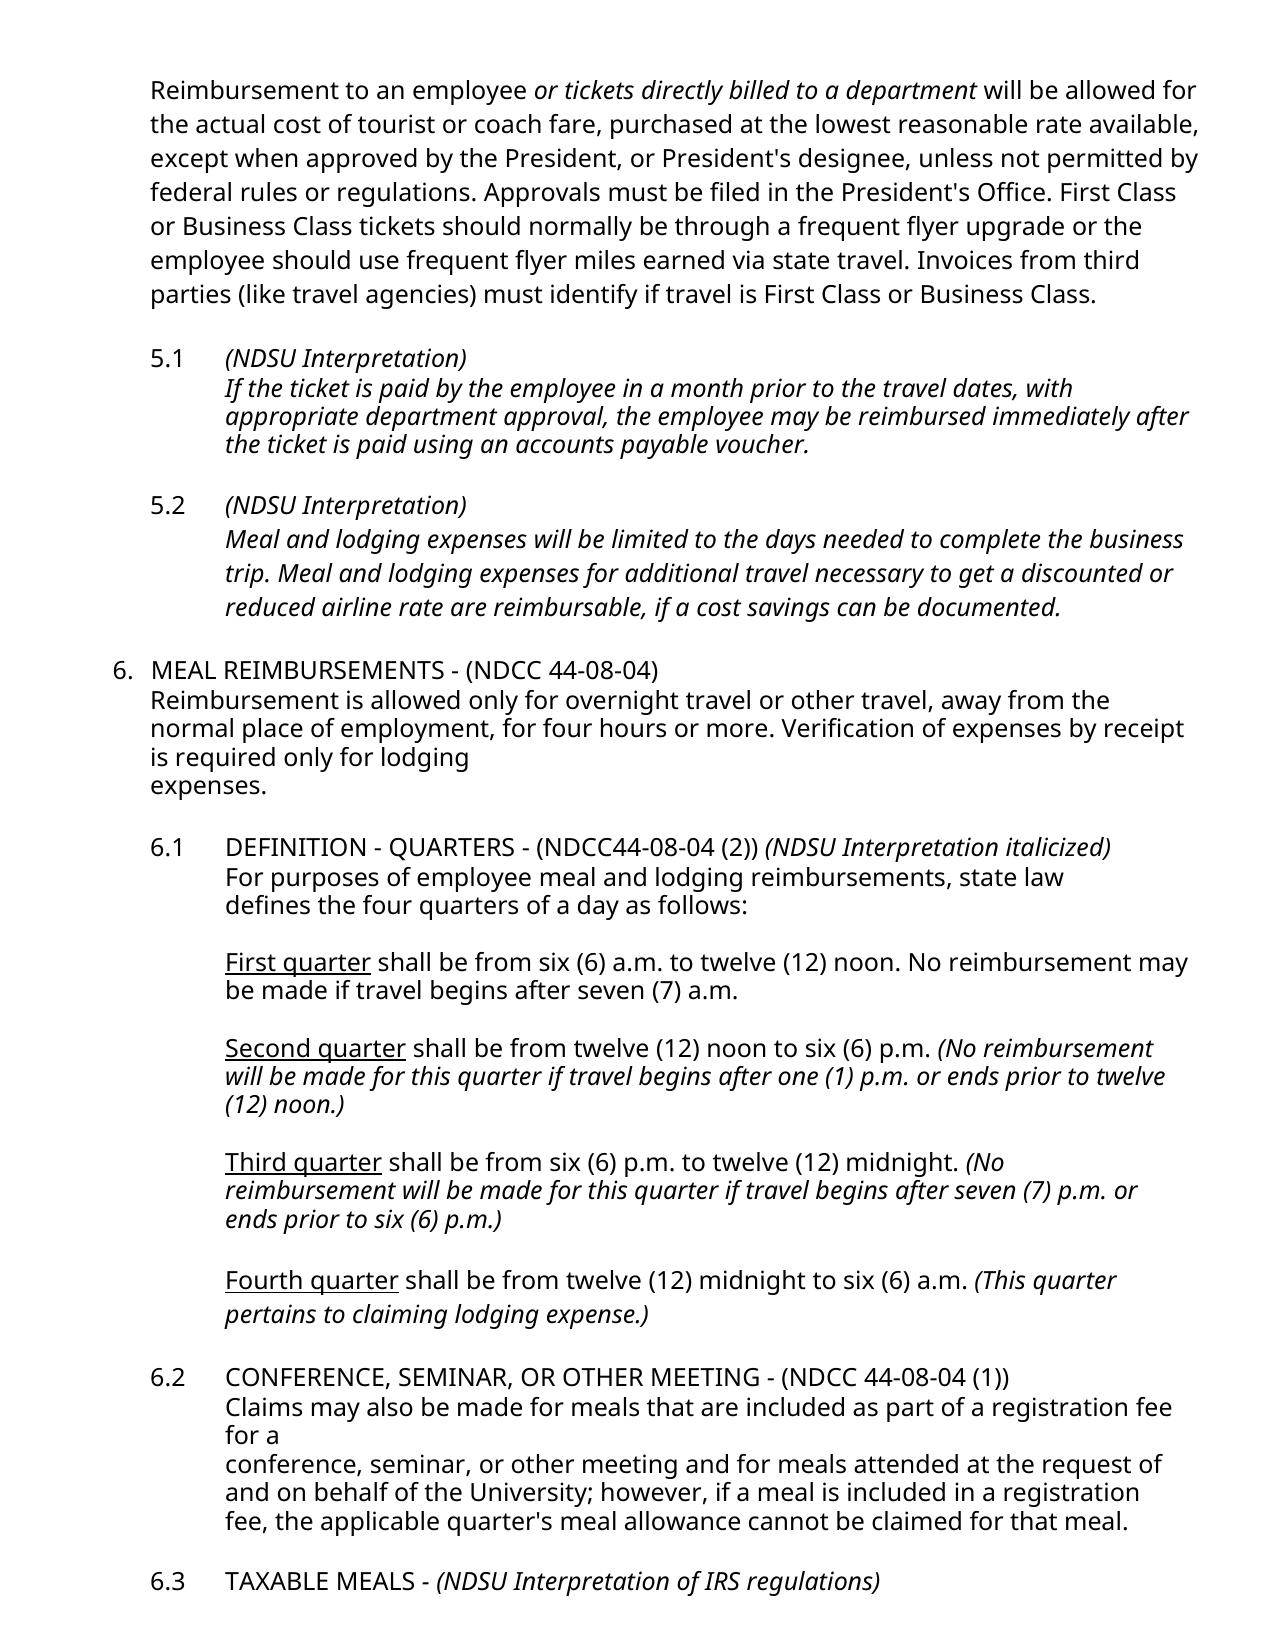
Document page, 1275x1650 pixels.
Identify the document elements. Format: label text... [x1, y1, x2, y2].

text If the ticket is paid by the employee in a month prior to the travel dates, with appropriate department approval, the employee may be reimbursed immediately after the ticket is paid using an accounts payable voucher. [225, 375, 1192, 460]
text First quarter shall be from six (6) a.m. to twelve (12) noon. No reimbursement may be made if travel begins after seven (7) a.m. [225, 948, 1196, 1005]
text Meal and lodging expenses will be limited to the days needed to complete the business trip. Meal and lodging expenses for additional travel necessary to get a discounted or reduced airline rate are reimbursable, if a cost savings can be documented. [225, 522, 1199, 623]
text 5.1 (NDSU Interpretation) [150, 340, 1208, 374]
text Third quarter shall be from six (6) p.m. to twelve (12) midnight. (No reimbursement will be made for this quarter if travel begins after seven (7) p.m. or ends prior to six (6) p.m.) [225, 1149, 1175, 1234]
text Claims may also be made for meals that are included as part of a registration fee for a [225, 1394, 1208, 1450]
text conference, seminar, or other meeting and for meals attended at the request of and on behalf of the University; however, if a meal is included in a registration fee, the applicable quarter's meal allowance cannot be claimed for that meal. [225, 1451, 1171, 1536]
text Fourth quarter shall be from twelve (12) midnight to six (6) a.m. (This quarter pertains to claiming lodging expense.) [225, 1263, 1160, 1331]
text 6.3 TAXABLE MEALS - (NDSU Interpretation of IRS regulations) [150, 1564, 1208, 1598]
text 6.1 DEFINITION - QUARTERS - (NDCC44-08-04 (2)) (NDSU Interpretation italicized) [150, 829, 1208, 863]
text 6.2 CONFERENCE, SEMINAR, OR OTHER MEETING - (NDCC 44-08-04 (1)) [150, 1360, 1208, 1394]
text 6. MEAL REIMBURSEMENTS - (NDCC 44-08-04) [112, 653, 1208, 687]
text 5.2 (NDSU Interpretation) [150, 488, 1208, 522]
text Reimbursement is allowed only for overnight travel or other travel, away from the normal place of employment, for four hours or more. Verification of expenses by receipt is required only for lodging [150, 687, 1188, 772]
text For purposes of employee meal and lodging reimbursements, state law defines the four quarters of a day as follows: [225, 863, 1152, 920]
text expenses. [150, 772, 1208, 800]
text Reimbursement to an employee or tickets directly billed to a department will be allowed for the actual cost of tourist or coach fare, purchased at the lowest reasonable rate available, except when approved by the President, or President's designee, unless not permitted by federal rules or regulations. Approvals must be filed in the President's Office. First Class or Business Class tickets should normally be through a frequent flyer upgrade or the employee should use frequent flyer miles earned via state travel. Invoices from third parties (like travel agencies) must identify if travel is First Class or Business Class. [150, 73, 1201, 311]
text Second quarter shall be from twelve (12) noon to six (6) p.m. (No reimbursement will be made for this quarter if travel begins after one (1) p.m. or ends prior to twelve (12) noon.) [225, 1034, 1173, 1119]
